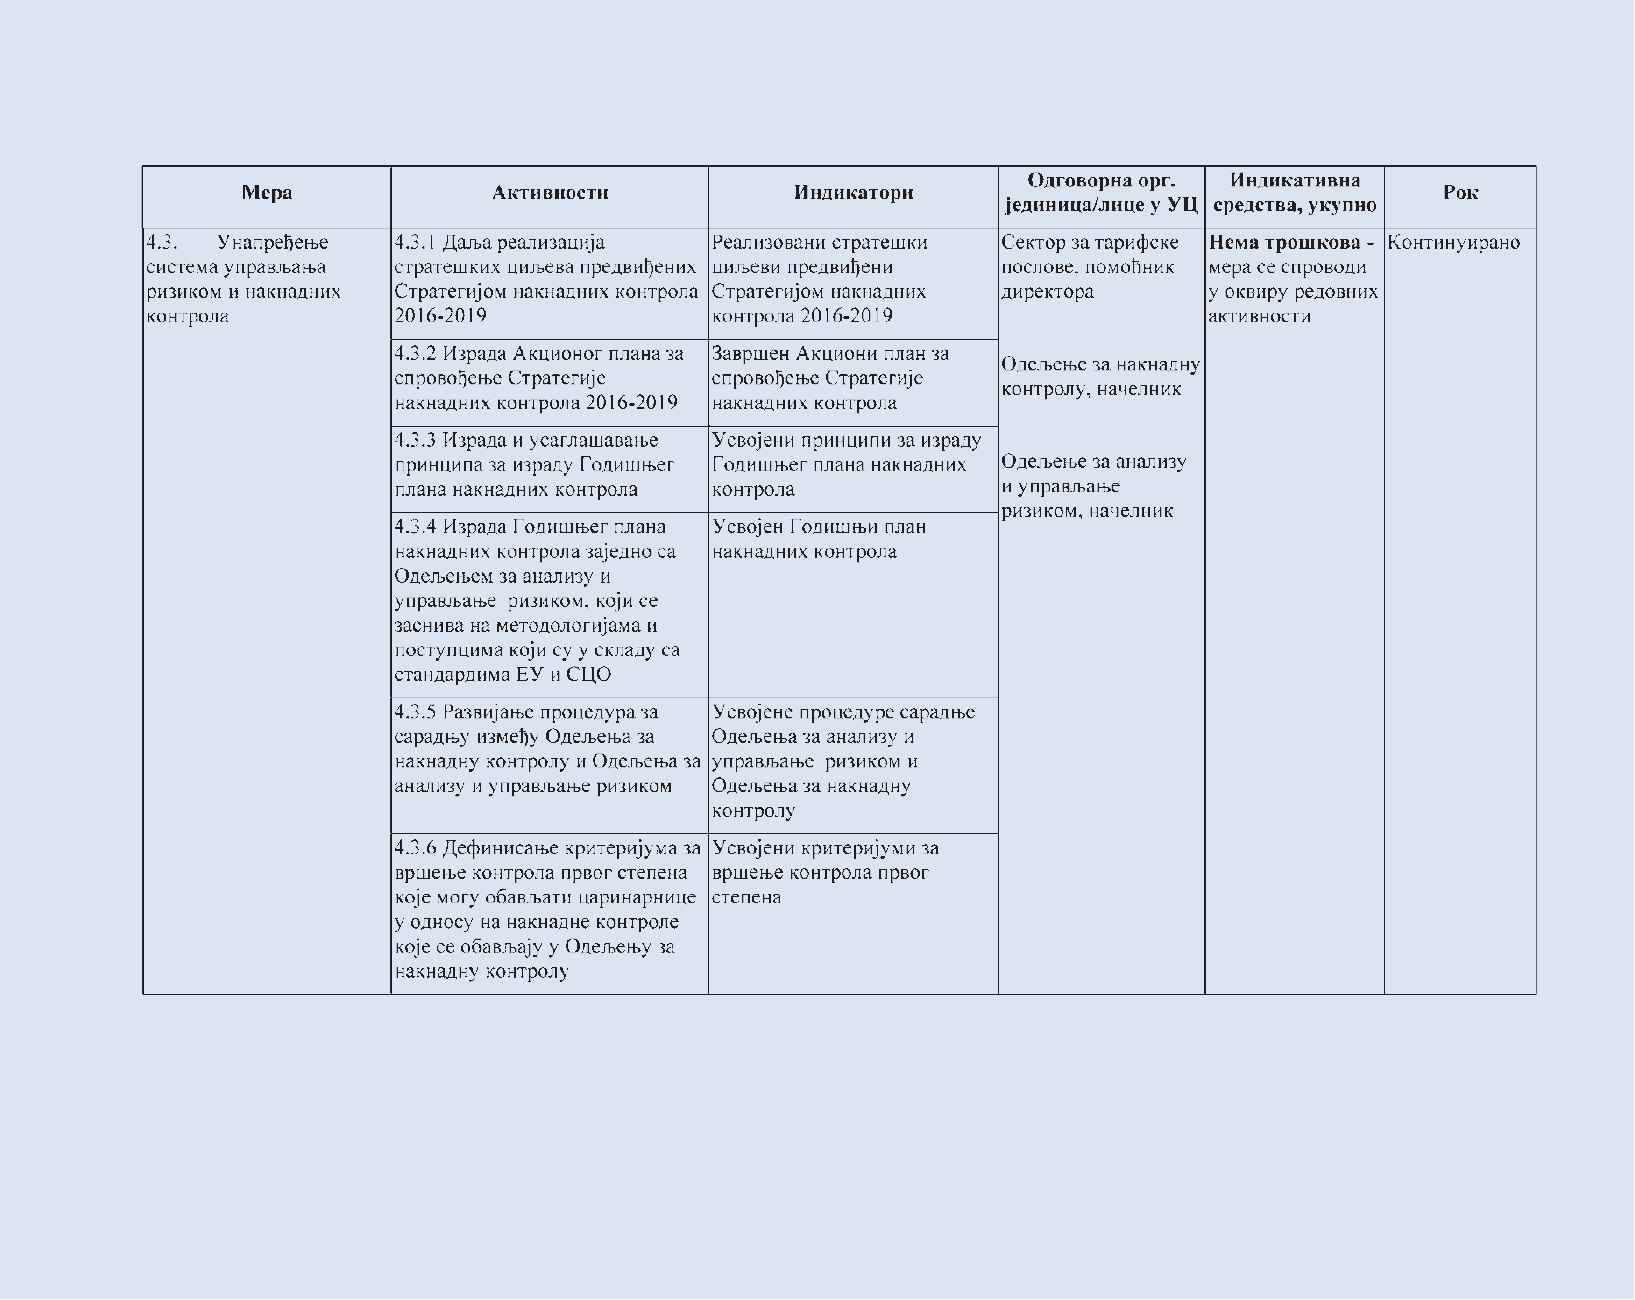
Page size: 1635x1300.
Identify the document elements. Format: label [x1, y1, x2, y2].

picture [141, 165, 1537, 995]
